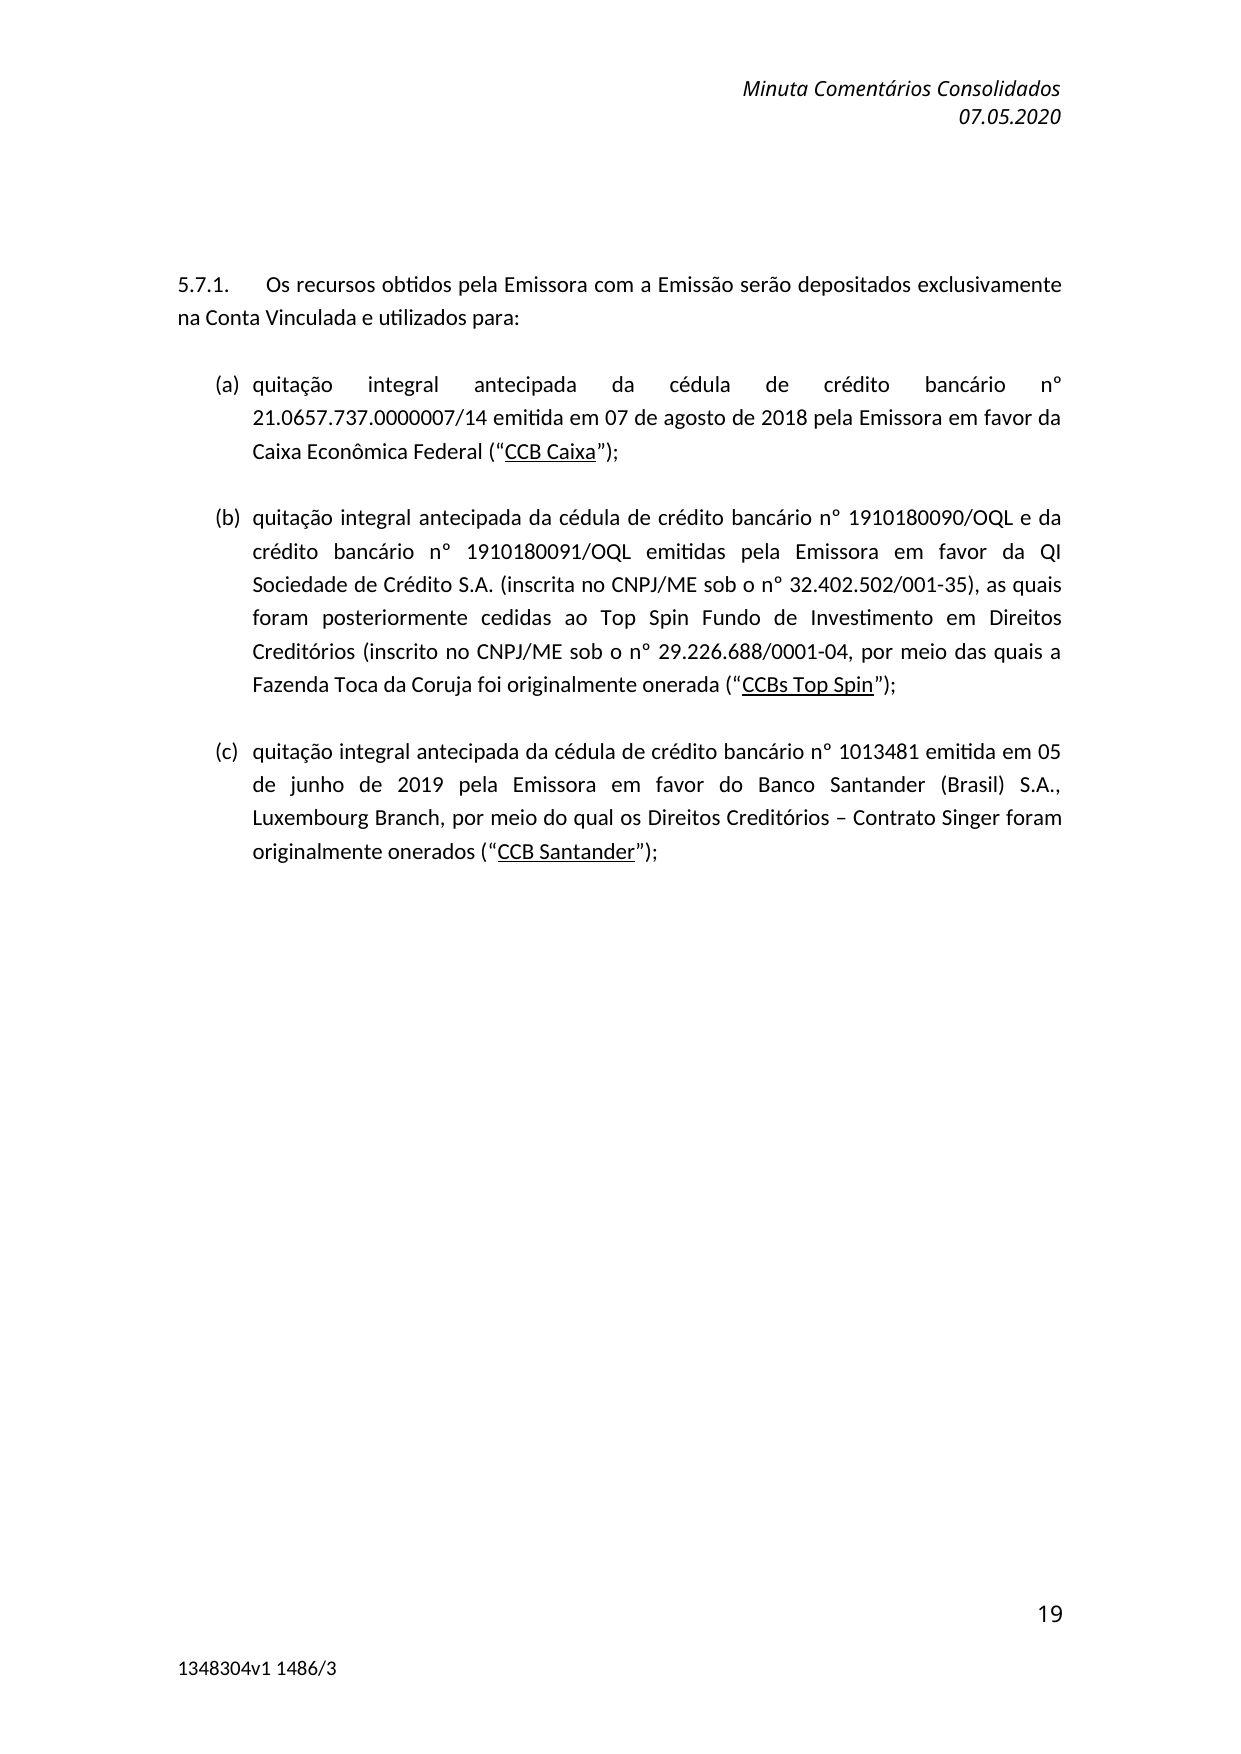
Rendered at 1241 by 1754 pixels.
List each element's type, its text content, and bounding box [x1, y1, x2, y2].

list quitação integral antecipada da cédula de crédito bancário nº 1013481 emitida em 05 de junho de 2019 pela Emissora em favor do Banco Santander (Brasil) S.A., Luxembourg Branch, por meio do qual os Direitos Creditórios – Contrato Singer foram originalmente onerados (“CCB Santander”); [215, 732, 1063, 866]
list quitação integral antecipada da cédula de crédito bancário nº 1910180090/OQL e da crédito bancário nº 1910180091/OQL emitidas pela Emissora em favor da QI Sociedade de Crédito S.A. (inscrita no CNPJ/ME sob o nº 32.402.502/001-35), as quais foram posteriormente cedidas ao Top Spin Fundo de Investimento em Direitos Creditórios (inscrito no CNPJ/ME sob o nº 29.226.688/0001-04, por meio das quais a Fazenda Toca da Coruja foi originalmente onerada (“CCBs Top Spin”); [215, 499, 1063, 699]
list quitação integral antecipada da cédula de crédito bancário nº 21.0657.737.0000007/14 emitida em 07 de agosto de 2018 pela Emissora em favor da Caixa Econômica Federal (“CCB Caixa”); [215, 366, 1063, 466]
list Os recursos obtidos pela Emissora com a Emissão serão depositados exclusivamente na Conta Vinculada e utilizados para: [177, 266, 1063, 332]
